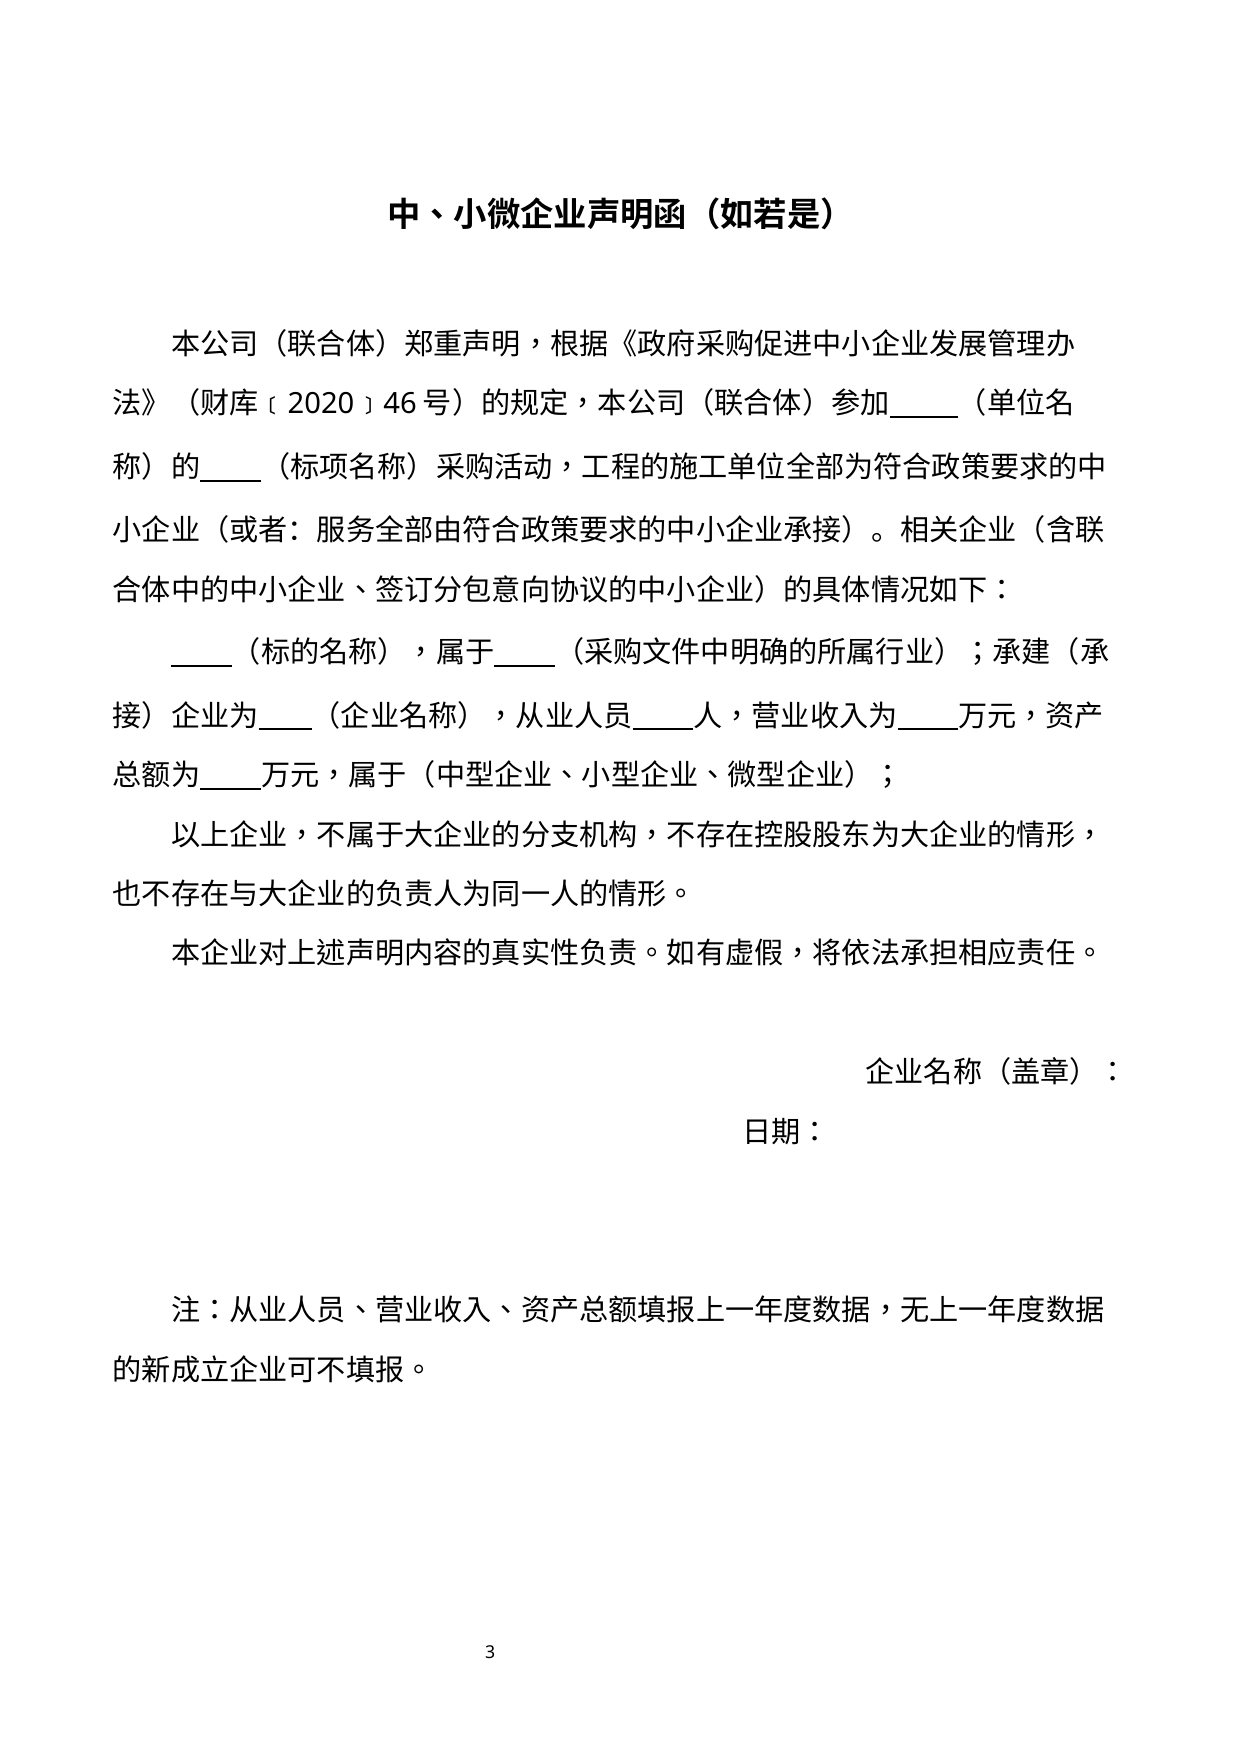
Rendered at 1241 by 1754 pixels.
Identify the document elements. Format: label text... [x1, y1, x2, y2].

text 本公司（联合体）郑重声明，根据《政府采购促进中小企业发展管理办法》（财库﹝2020﹞46号）的规定，本公司（联合体）参加 （单位名称）的 （标项名称）采购活动，工程的施工单位全部为符合政策要求的中小企业（或者：服务全部由符合政策要求的中小企业承接）。相关企业（含联合体中的中小企业、签订分包意向协议的中小企业）的具体情况如下： [112, 323, 1128, 609]
text 以上企业，不属于大企业的分支机构，不存在控股股东为大企业的情形，也不存在与大企业的负责人为同一人的情形。 [112, 814, 1128, 913]
text 注：从业人员、营业收入、资产总额填报上一年度数据，无上一年度数据的新成立企业可不填报。 [112, 1289, 1128, 1389]
text 日期： [112, 1111, 1128, 1151]
text 企业名称（盖章）： [112, 1052, 1128, 1091]
text （标的名称），属于 （采购文件中明确的所属行业）；承建（承接）企业为 （企业名称），从业人员 人，营业收入为 万元，资产总额为 万元，属于（中型企业、小型企业、微型企业）； [112, 628, 1128, 794]
subtitle 中、小微企业声明函（如若是） [112, 177, 1128, 236]
text 本企业对上述声明内容的真实性负责。如有虚假，将依法承担相应责任。 [112, 933, 1128, 972]
